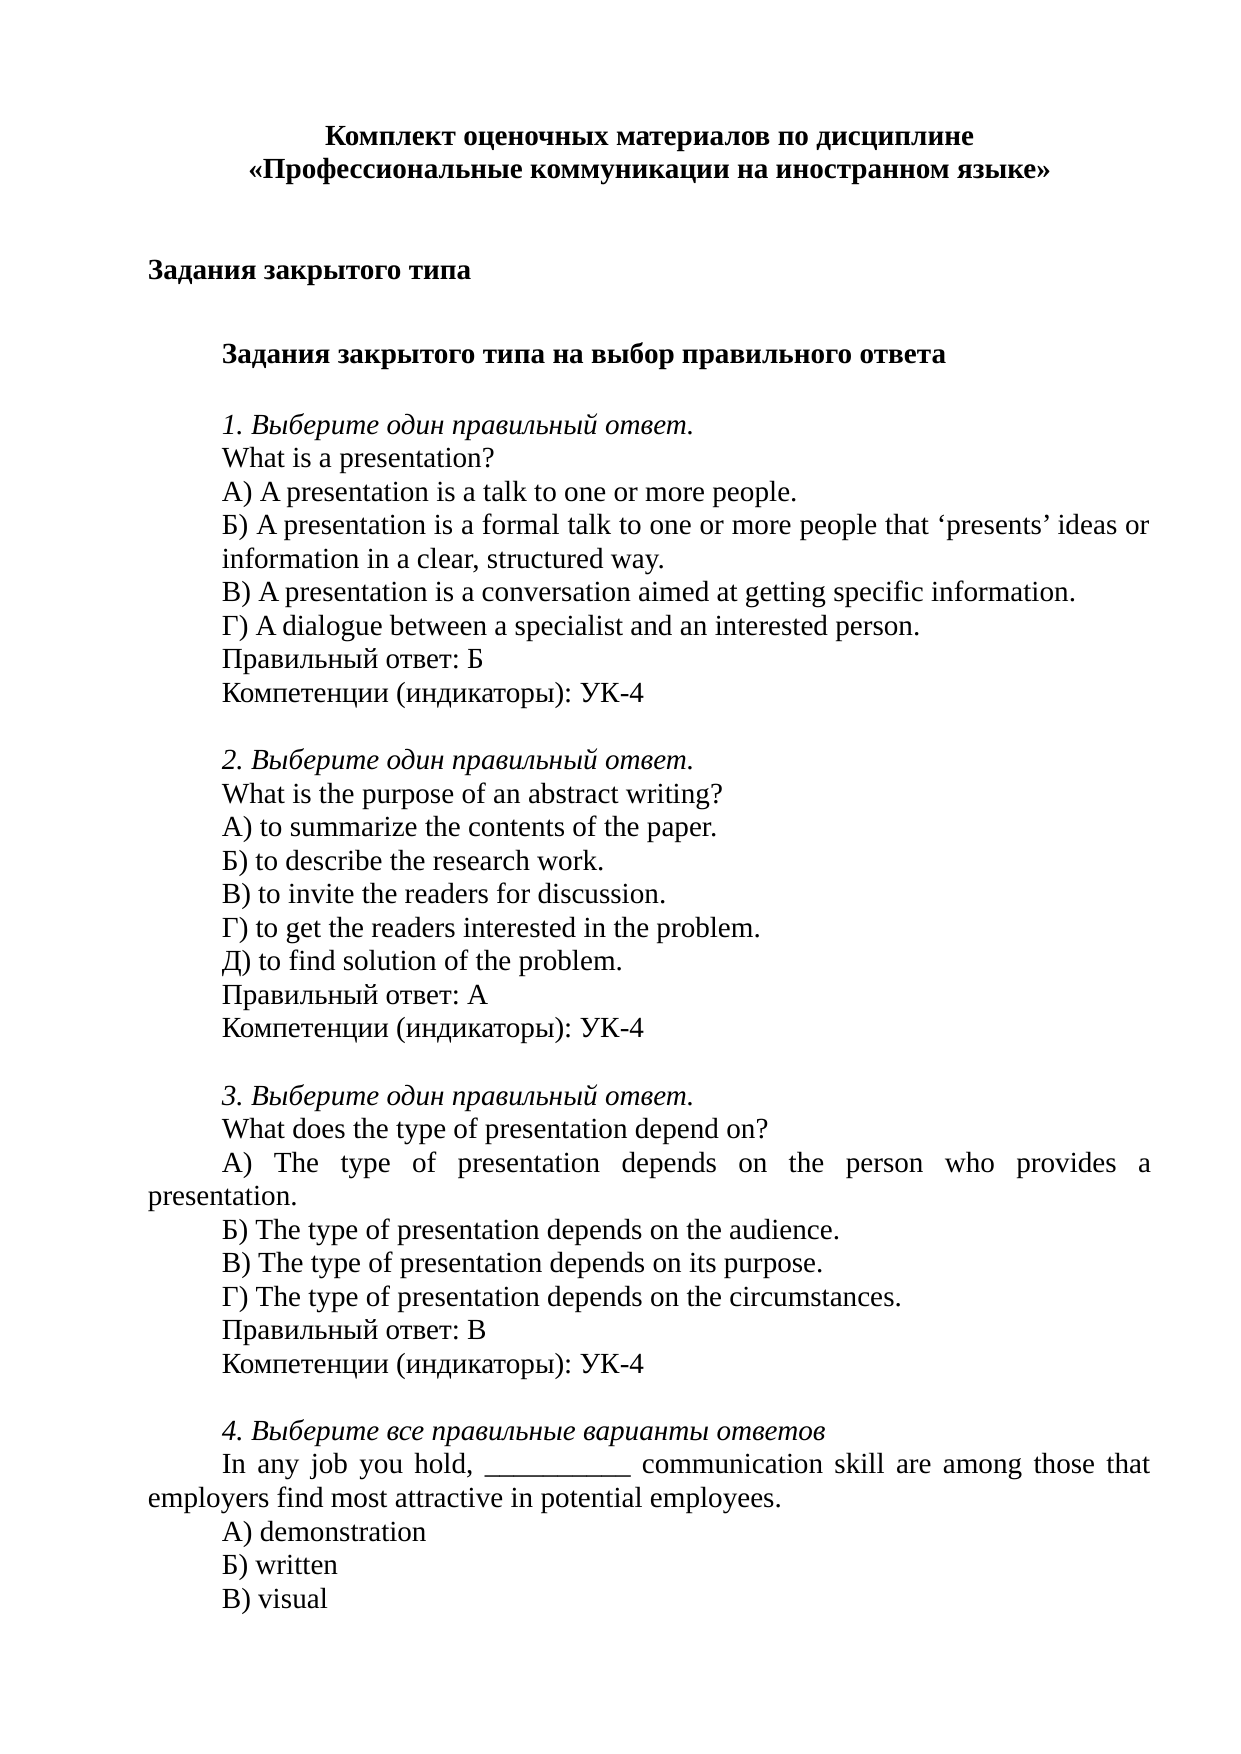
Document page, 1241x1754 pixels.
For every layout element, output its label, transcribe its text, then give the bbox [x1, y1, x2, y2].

list В) to invite the readers for discussion. [148, 876, 1152, 910]
text Компетенции (индикаторы): УК-4 [148, 675, 1152, 709]
list Г) to get the readers interested in the problem. [148, 910, 1152, 943]
list А) demonstration [148, 1514, 1152, 1547]
text 3. Выберите один правильный ответ. [148, 1078, 1152, 1111]
list Б) A presentation is a formal talk to one or more people that ‘presents’ ideas or information in a clear, structured way. [222, 507, 1152, 574]
text Комплект оценочных материалов по дисциплине [148, 118, 1152, 152]
text What is the purpose of an abstract writing? [148, 776, 1152, 809]
list Д) to find solution of the problem. [148, 943, 1152, 977]
text 4. Выберите все правильные варианты ответов [148, 1413, 1152, 1447]
text Компетенции (индикаторы): УК-4 [148, 1011, 1152, 1044]
list Б) to describe the research work. [148, 843, 1152, 876]
text 1. Выберите один правильный ответ. [148, 407, 1152, 440]
list Г) The type of presentation depends on the circumstances. [148, 1279, 1152, 1312]
list В) A presentation is a conversation aimed at getting specific information. [222, 574, 1152, 608]
text What is a presentation? [148, 440, 1152, 474]
list В) visual [148, 1581, 1152, 1614]
list Б) The type of presentation depends on the audience. [148, 1212, 1152, 1245]
text Г) A dialogue between a specialist and an interested person. [148, 608, 1152, 642]
text Компетенции (индикаторы): УК-4 [148, 1346, 1152, 1379]
text «Профессиональные коммуникации на иностранном языке» [148, 152, 1152, 185]
text In any job you hold, __________ communication skill are among those that employers find most attractive in potential employees. [148, 1447, 1152, 1514]
subtitle Задания закрытого типа [148, 252, 1152, 286]
list А) The type of presentation depends on the person who provides a presentation. [148, 1145, 1152, 1212]
text What does the type of presentation depend on? [148, 1111, 1152, 1145]
text Правильный ответ: А [148, 977, 1152, 1011]
text Правильный ответ: В [148, 1312, 1152, 1346]
text 2. Выберите один правильный ответ. [148, 742, 1152, 776]
list В) The type of presentation depends on its purpose. [148, 1245, 1152, 1279]
subtitle Задания закрытого типа на выбор правильного ответа [148, 336, 1152, 369]
text Правильный ответ: Б [148, 642, 1152, 675]
text А) A presentation is a talk to one or more people. [148, 474, 1152, 507]
list А) to summarize the contents of the paper. [148, 809, 1152, 843]
list Б) written [148, 1547, 1152, 1581]
